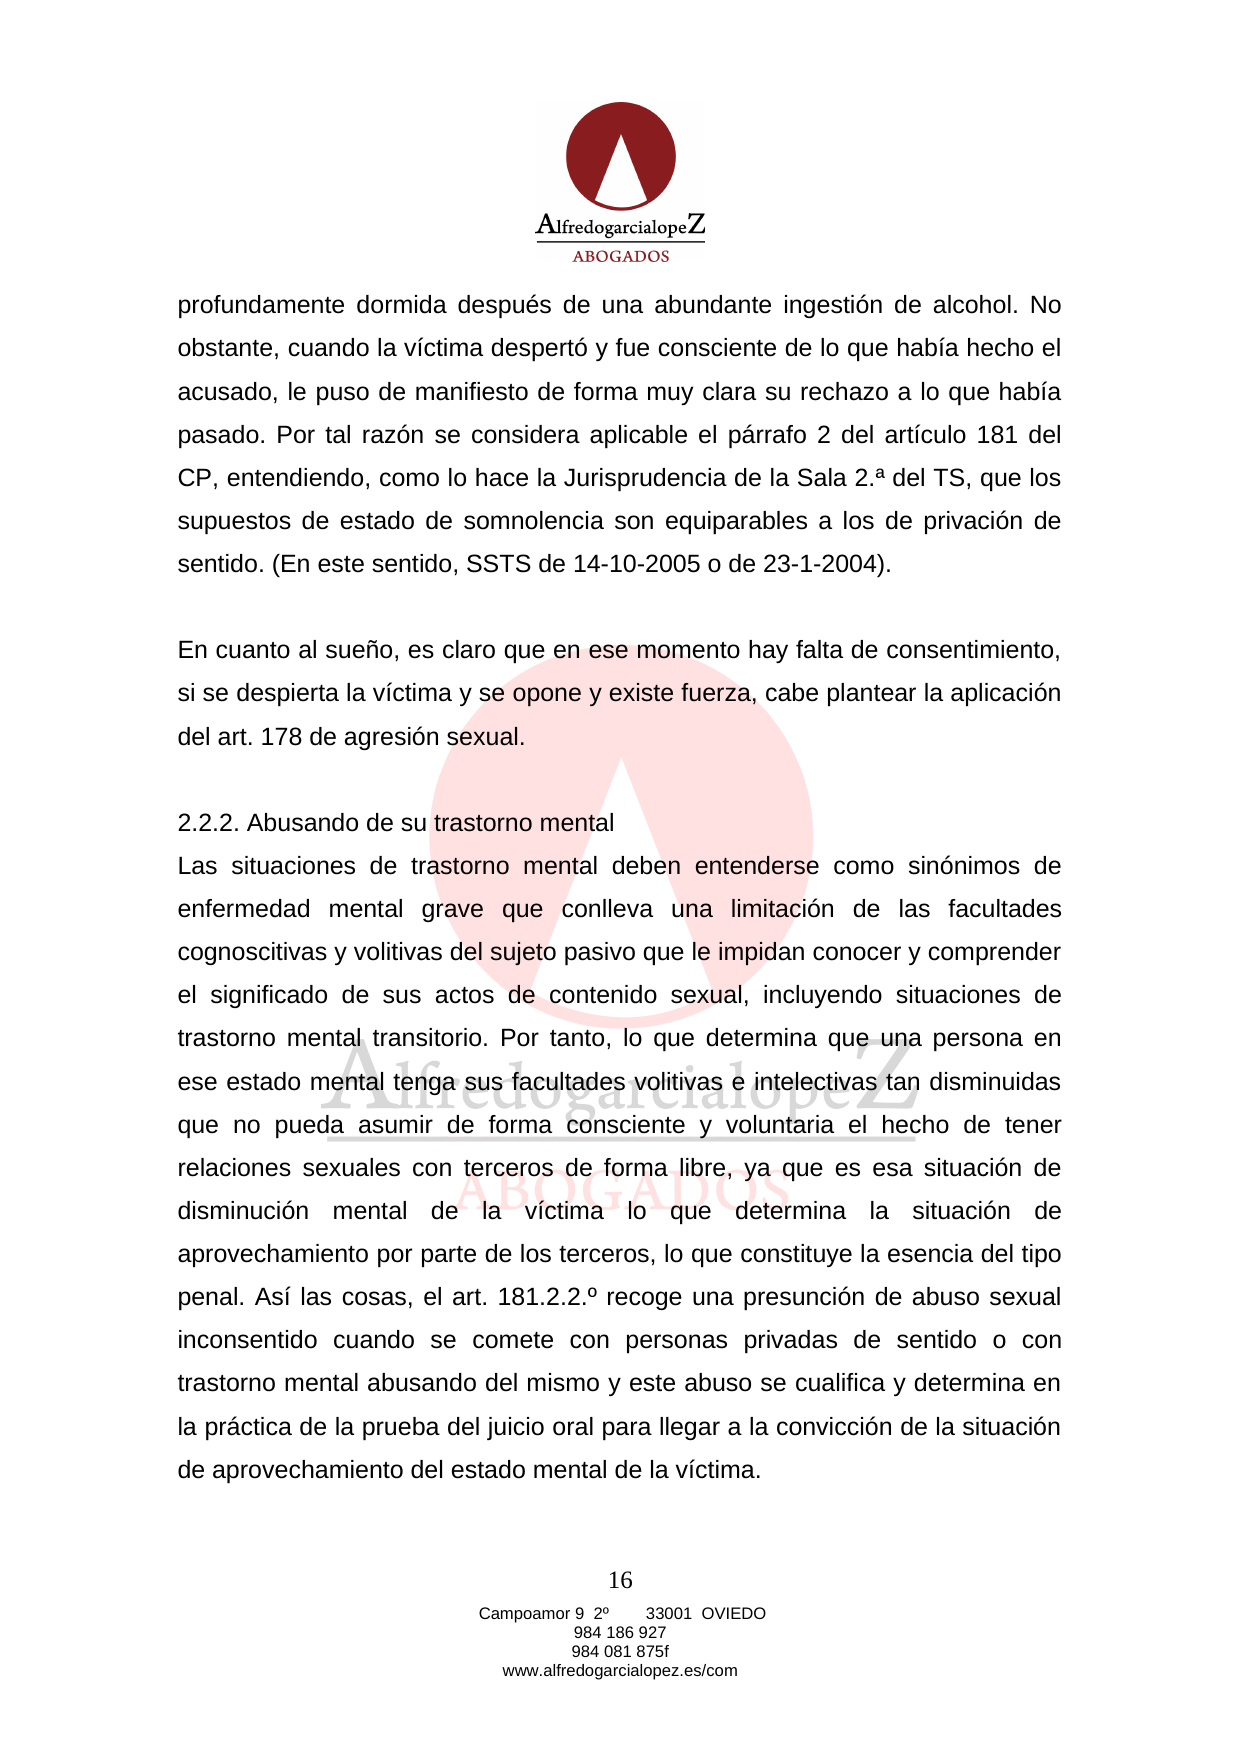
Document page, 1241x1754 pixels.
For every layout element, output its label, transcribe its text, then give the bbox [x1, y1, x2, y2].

text 2.2.2. Abusando de su trastorno mental [177, 808, 1063, 836]
text Las situaciones de trastorno mental deben entenderse como sinónimos de enfermedad mental grave que conlleva una limitación de las facultades cognoscitivas y volitivas del sujeto pasivo que le impidan conocer y comprender el significado de sus actos de contenido sexual, incluyendo situaciones de trastorno mental transitorio. Por tanto, lo que determina que una persona en ese estado mental tenga sus facultades volitivas e intelectivas tan disminuidas que no pueda asumir de forma consciente y voluntaria el hecho de tener relaciones sexuales con terceros de forma libre, ya que es esa situación de disminución mental de la víctima lo que determina la situación de aprovechamiento por parte de los terceros, lo que constituye la esencia del tipo penal. Así las cosas, el art. 181.2.2.º recoge una presunción de abuso sexual inconsentido cuando se comete con personas privadas de sentido o con trastorno mental abusando del mismo y este abuso se cualifica y determina en la práctica de la prueba del juicio oral para llegar a la convicción de la situación de aprovechamiento del estado mental de la víctima. [177, 851, 1063, 1483]
picture [535, 102, 705, 262]
text En cuanto al sueño, es claro que en ese momento hay falta de consentimiento, si se despierta la víctima y se opone y existe fuerza, cabe plantear la aplicación del art. 178 de agresión sexual. [177, 635, 1063, 750]
